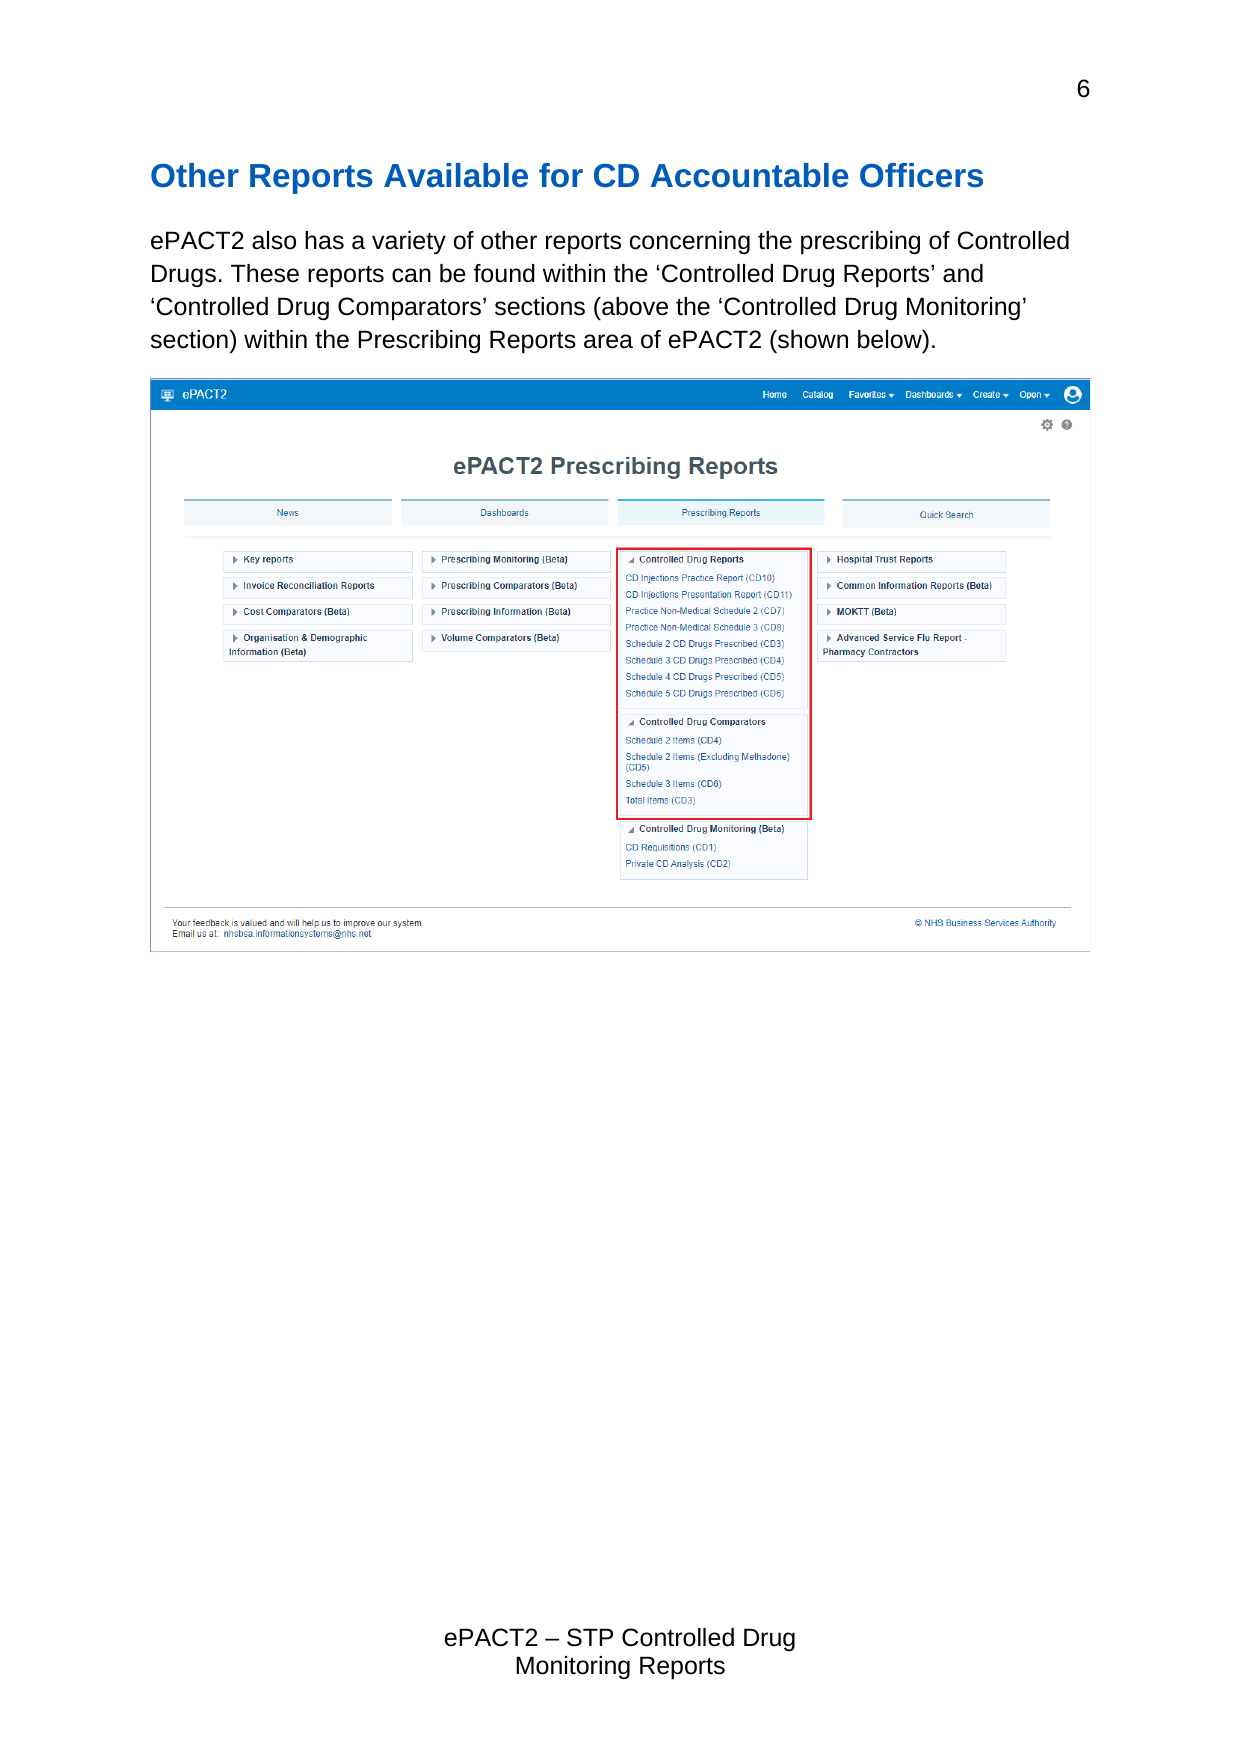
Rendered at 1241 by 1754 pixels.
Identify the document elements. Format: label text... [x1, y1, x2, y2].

picture [150, 378, 1091, 952]
text ePACT2 also has a variety of other reports concerning the prescribing of Controlled Drugs. These reports can be found within the ‘Controlled Drug Reports’ and ‘Controlled Drug Comparators’ sections (above the ‘Controlled Drug Monitoring’ section) within the Prescribing Reports area of ePACT2 (shown below). [150, 226, 1090, 353]
subtitle Other Reports Available for CD Accountable Officers [150, 156, 1090, 195]
